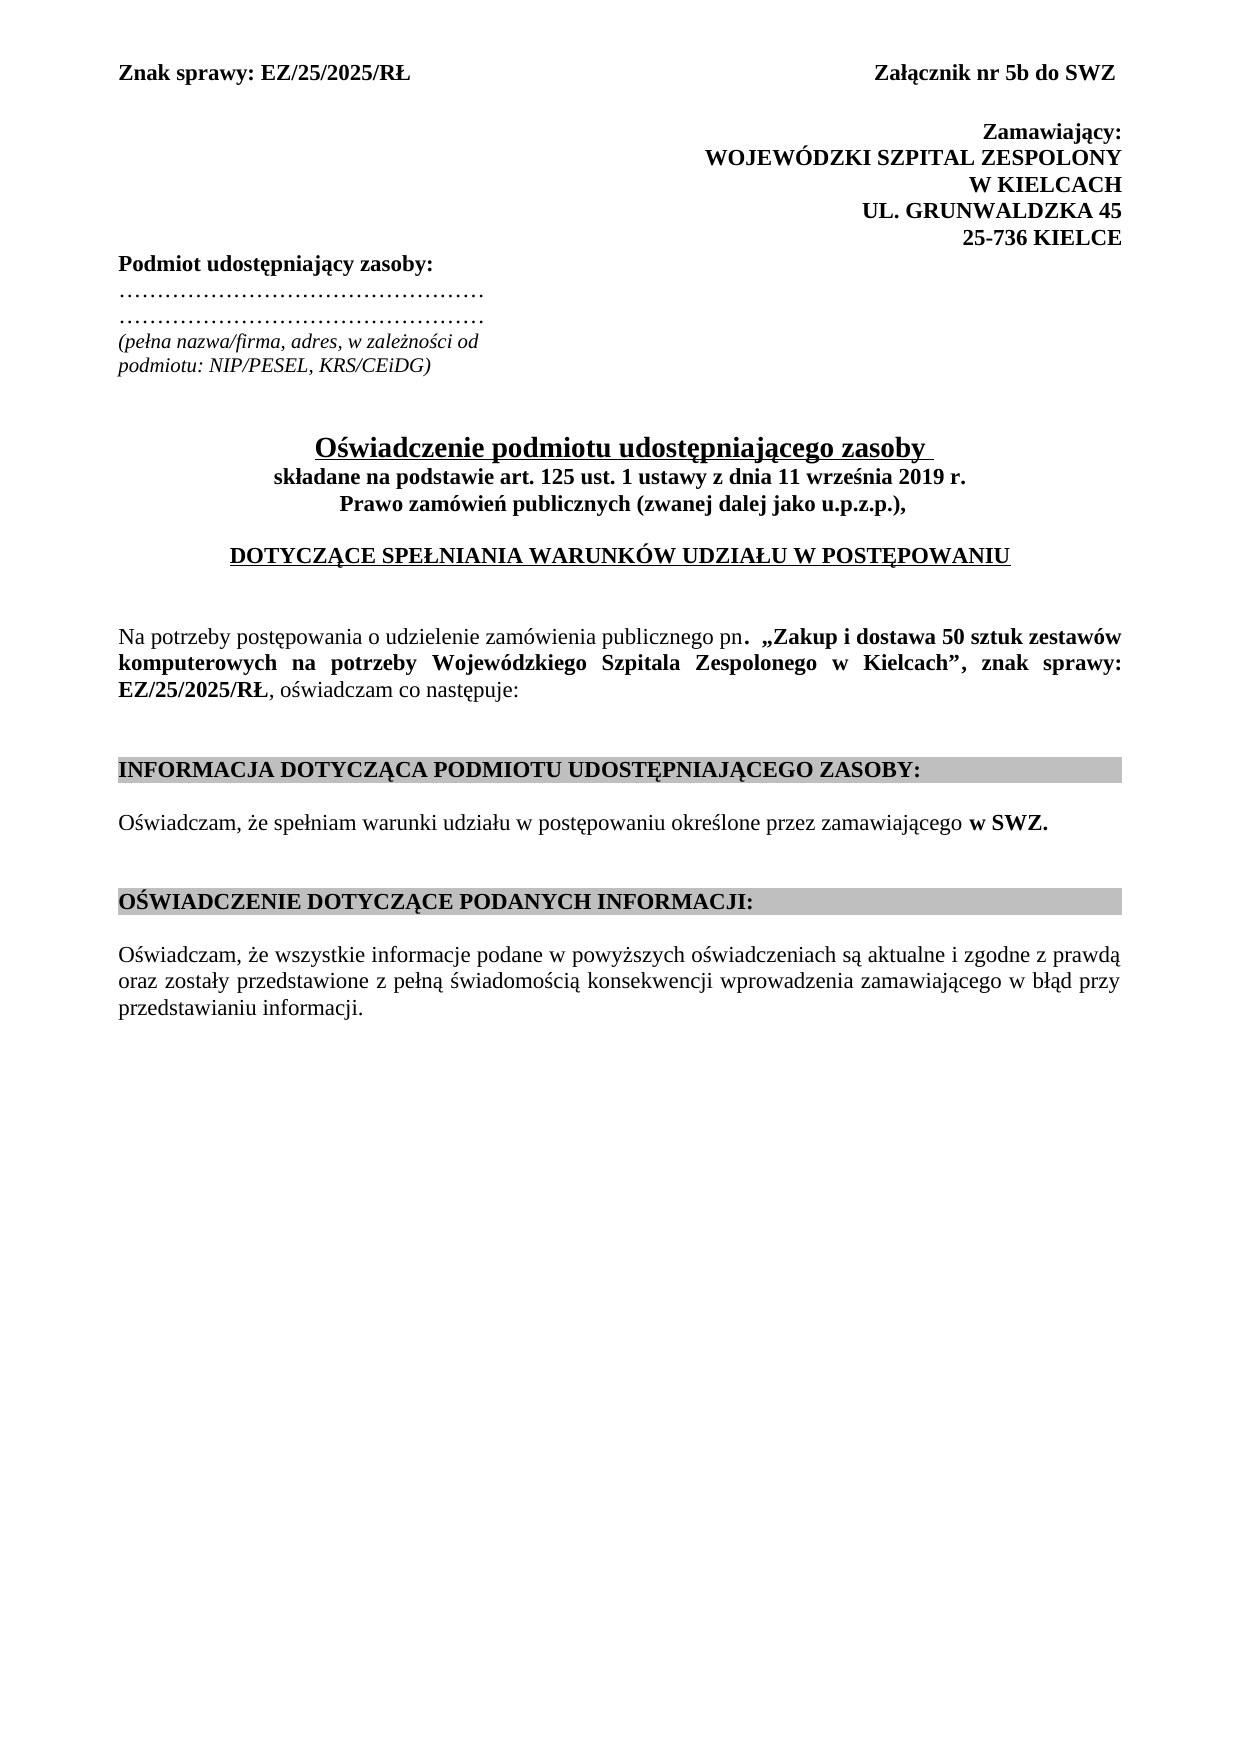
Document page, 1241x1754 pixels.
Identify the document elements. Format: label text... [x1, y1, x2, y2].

text OŚWIADCZENIE DOTYCZĄCE PODANYCH INFORMACJI: [118, 888, 1122, 915]
text składane na podstawie art. 125 ust. 1 ustawy z dnia 11 września 2019 r. [118, 463, 1122, 490]
text INFORMACJA DOTYCZĄCA PODMIOTU UDOSTĘPNIAJĄCEGO ZASOBY: [118, 757, 1122, 783]
text Podmiot udostępniający zasoby: [118, 250, 502, 276]
text Na potrzeby postępowania o udzielenie zamówienia publicznego pn. „Zakup i dostawa 50 sztuk zestawów komputerowych na potrzeby Wojewódzkiego Szpitala Zespolonego w Kielcach”, znak sprawy: EZ/25/2025/RŁ, oświadczam co następuje: [118, 623, 1122, 702]
text …………………………………………………………………………………… [118, 276, 502, 329]
text Oświadczam, że spełniam warunki udziału w postępowaniu określone przez zamawiającego w SWZ. [118, 809, 1122, 836]
text Zamawiający: [664, 118, 1122, 144]
text UL. GRUNWALDZKA 45 [738, 197, 1122, 223]
text Oświadczam, że wszystkie informacje podane w powyższych oświadczeniach są aktualne i zgodne z prawdą oraz zostały przedstawione z pełną świadomością konsekwencji wprowadzenia zamawiającego w błąd przy przedstawianiu informacji. [118, 941, 1122, 1020]
text 25-736 KIELCE [738, 223, 1122, 250]
text DOTYCZĄCE SPEŁNIANIA WARUNKÓW UDZIAŁU W POSTĘPOWANIU [118, 542, 1122, 597]
text Oświadczenie podmiotu udostępniającego zasoby [118, 430, 1122, 463]
text Prawo zamówień publicznych (zwanej dalej jako u.p.z.p.), [118, 490, 1122, 516]
text W KIELCACH [118, 171, 1122, 197]
text WOJEWÓDZKI SZPITAL ZESPOLONY [118, 144, 1122, 171]
text (pełna nazwa/firma, adres, w zależności od podmiotu: NIP/PESEL, KRS/CEiDG) [118, 329, 502, 377]
